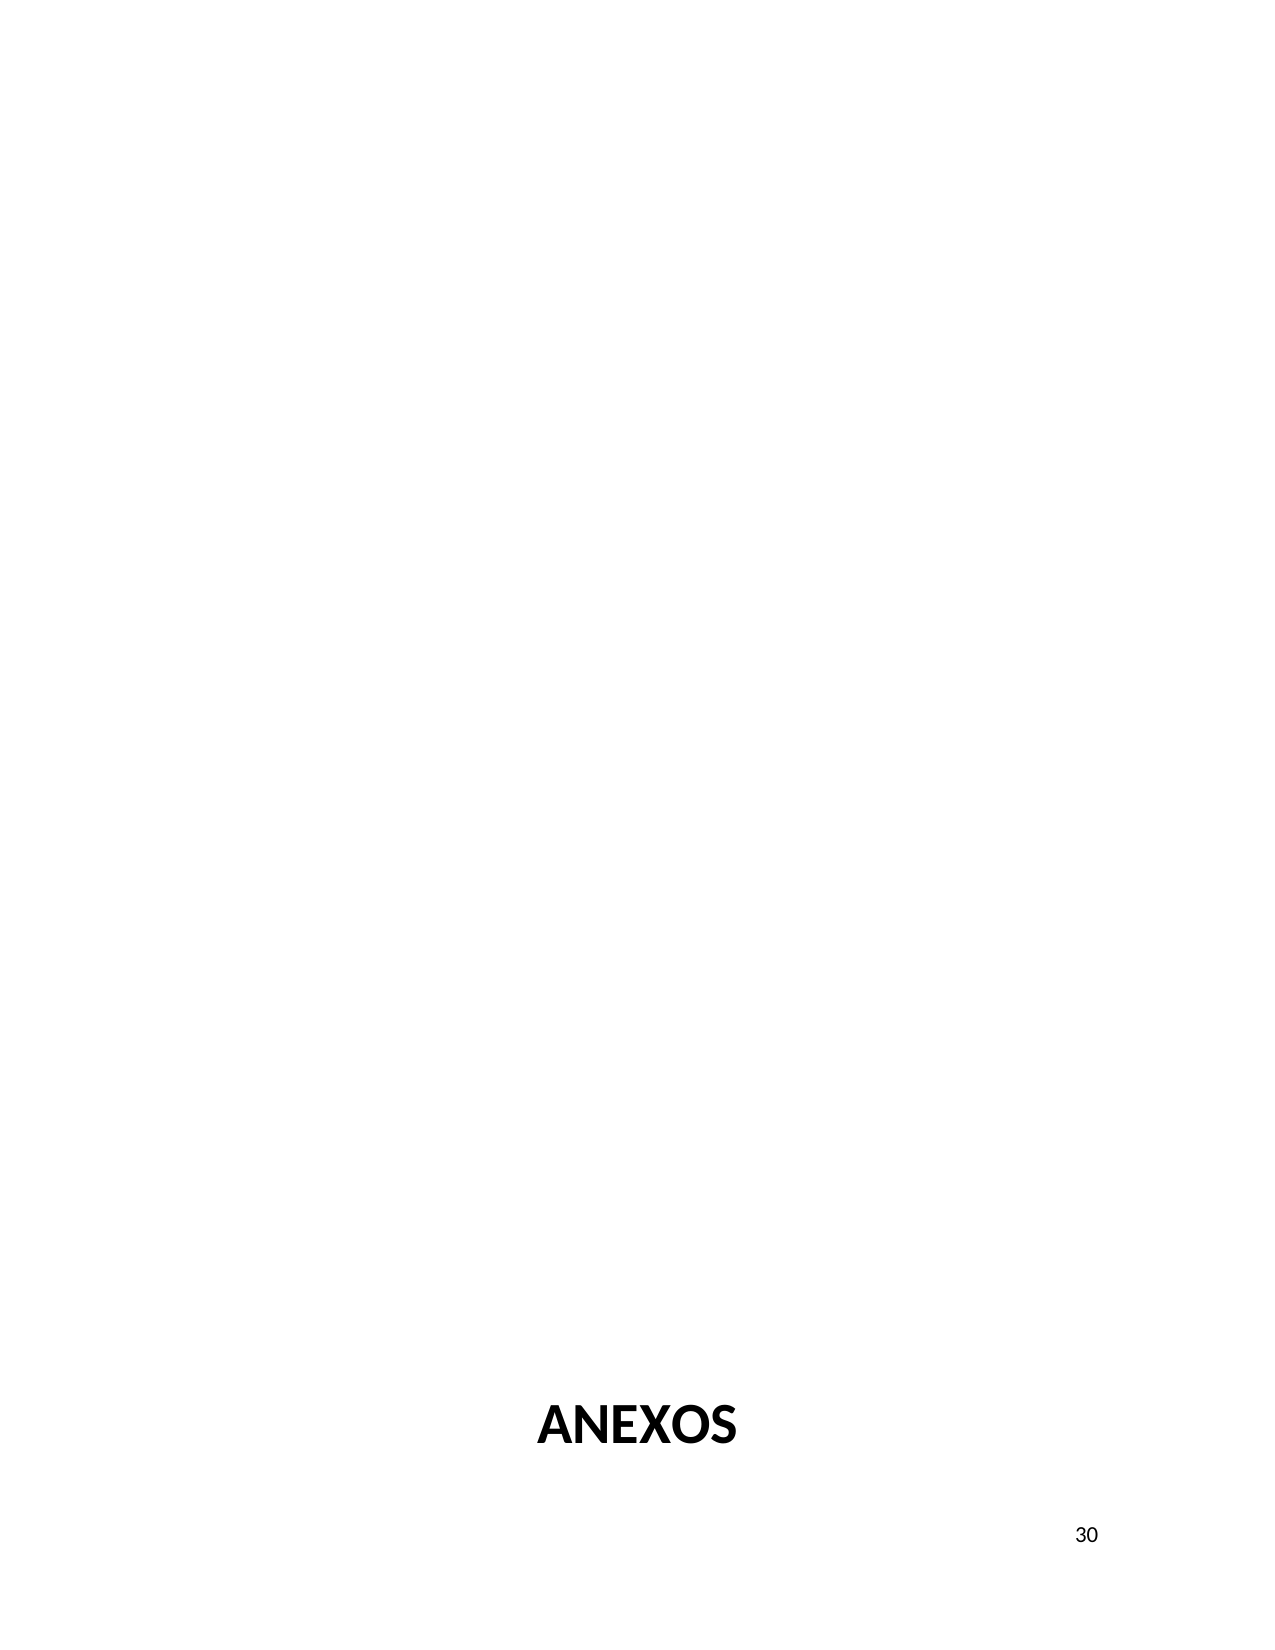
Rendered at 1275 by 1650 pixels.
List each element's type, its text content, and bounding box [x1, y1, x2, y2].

text ANEXOS [177, 1387, 1098, 1458]
